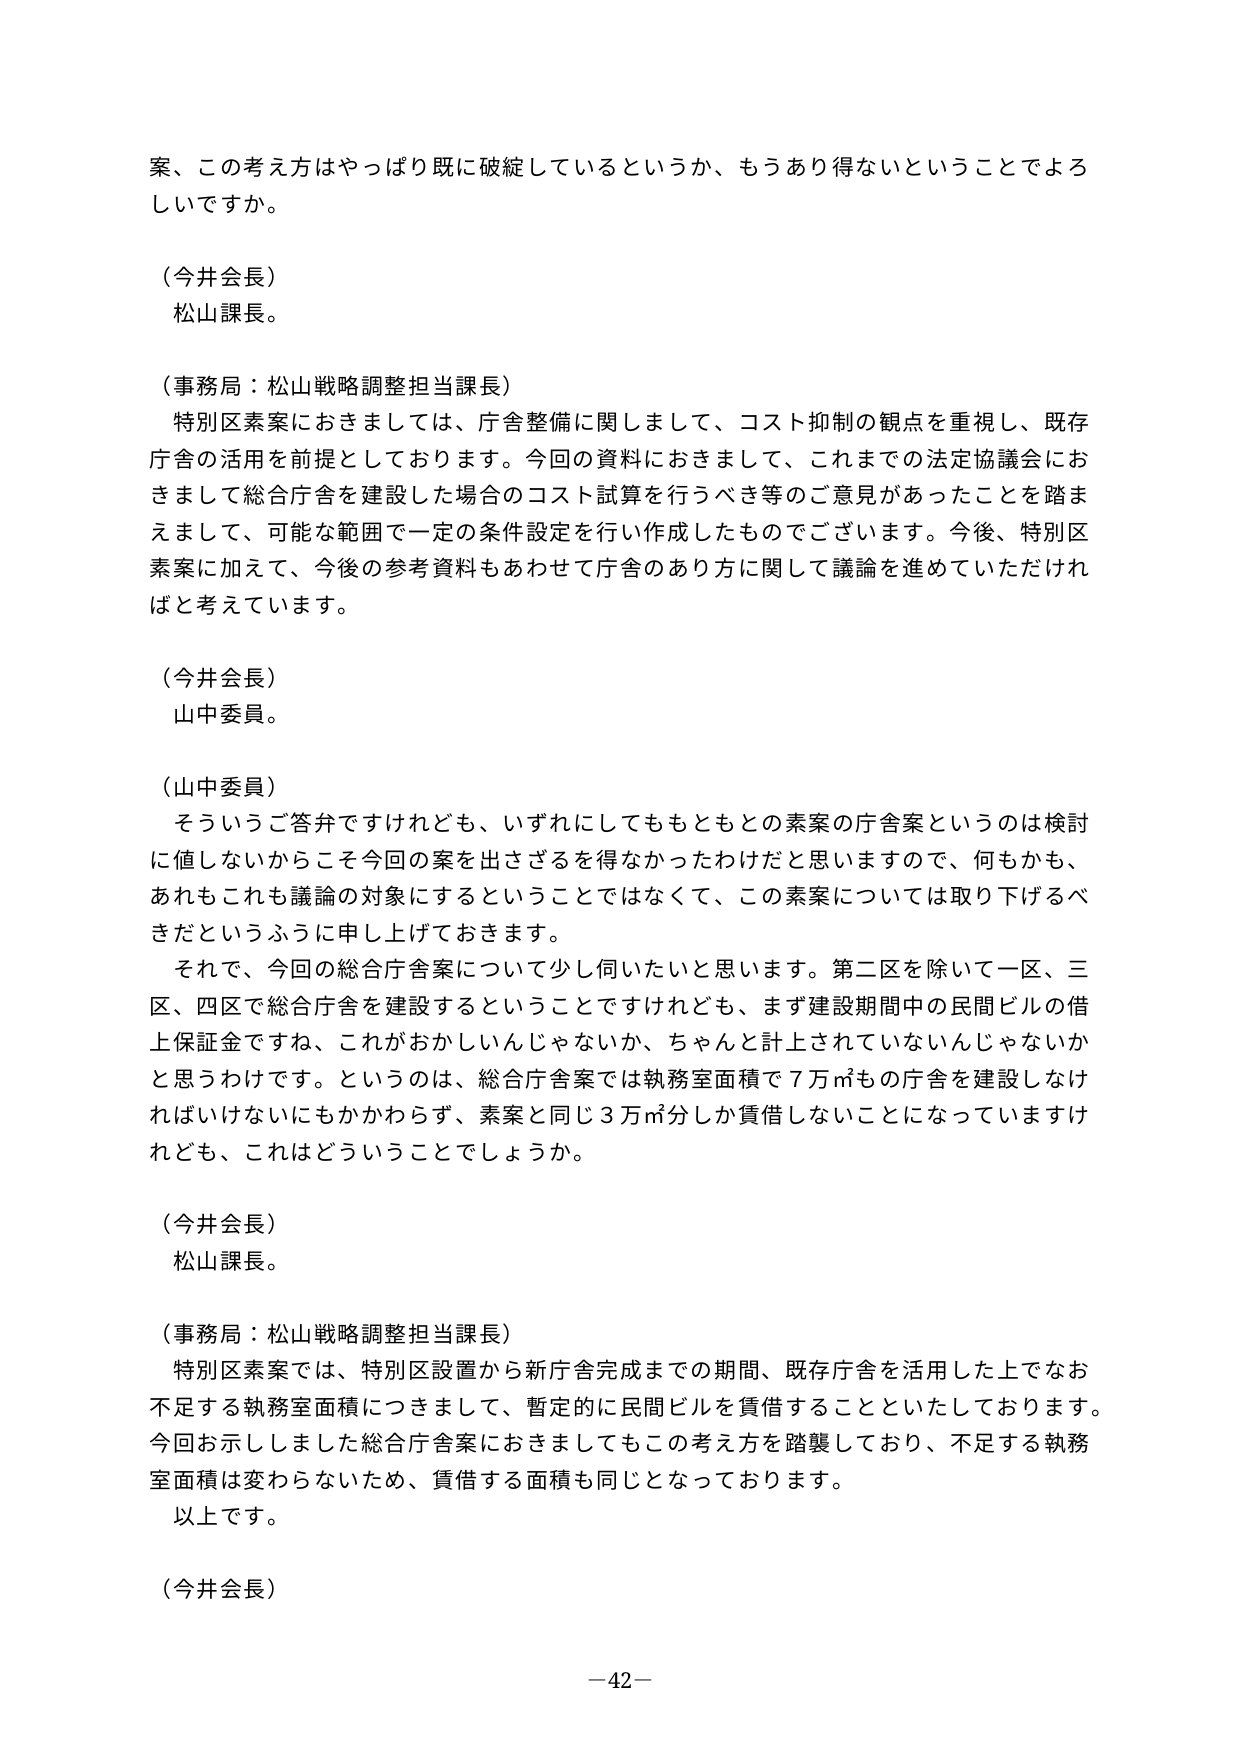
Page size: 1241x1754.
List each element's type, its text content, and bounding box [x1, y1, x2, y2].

text （今井会長） [149, 658, 1091, 695]
text （今井会長） [149, 257, 1091, 294]
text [149, 148, 1091, 221]
text 松山課長。 [149, 1242, 1091, 1278]
text 松山課長。 [149, 294, 1091, 330]
text 特別区素案におきましては、庁舎整備に関しまして、コスト抑制の観点を重視し、既存庁舎の活用を前提としております。今回の資料におきまして、これまでの法定協議会におきまして総合庁舎を建設した場合のコスト試算を行うべき等のご意見があったことを踏まえまして、可能な範囲で一定の条件設定を行い作成したものでございます。今後、特別区素案に加えて、今後の参考資料もあわせて庁舎のあり方に関して議論を進めていただければと考えています。 [149, 403, 1091, 622]
text （事務局：松山戦略調整担当課長） [149, 1314, 1091, 1351]
text （今井会長） [149, 1205, 1091, 1242]
text そういうご答弁ですけれども、いずれにしてももともとの素案の庁舎案というのは検討に値しないからこそ今回の案を出さざるを得なかったわけだと思いますので、何もかも、あれもこれも議論の対象にするということではなくて、この素案については取り下げるべきだというふうに申し上げておきます。 [149, 804, 1091, 950]
text 特別区素案では、特別区設置から新庁舎完成までの期間、既存庁舎を活用した上でなお不足する執務室面積につきまして、暫定的に民間ビルを賃借することといたしております。今回お示ししました総合庁舎案におきましてもこの考え方を踏襲しており、不足する執務室面積は変わらないため、賃借する面積も同じとなっております。 [149, 1351, 1091, 1497]
text それで、今回の総合庁舎案について少し伺いたいと思います。第二区を除いて一区、三区、四区で総合庁舎を建設するということですけれども、まず建設期間中の民間ビルの借上保証金ですね、これがおかしいんじゃないか、ちゃんと計上されていないんじゃないかと思うわけです。というのは、総合庁舎案では執務室面積で７万㎡もの庁舎を建設しなければいけないにもかかわらず、素案と同じ３万㎡分しか賃借しないことになっていますけれども、これはどういうことでしょうか。 [149, 950, 1091, 1169]
text （山中委員） [149, 768, 1091, 804]
text 山中委員。 [149, 695, 1091, 731]
text （今井会長） [149, 1570, 1091, 1606]
text （事務局：松山戦略調整担当課長） [149, 367, 1091, 403]
text 以上です。 [149, 1497, 1091, 1533]
